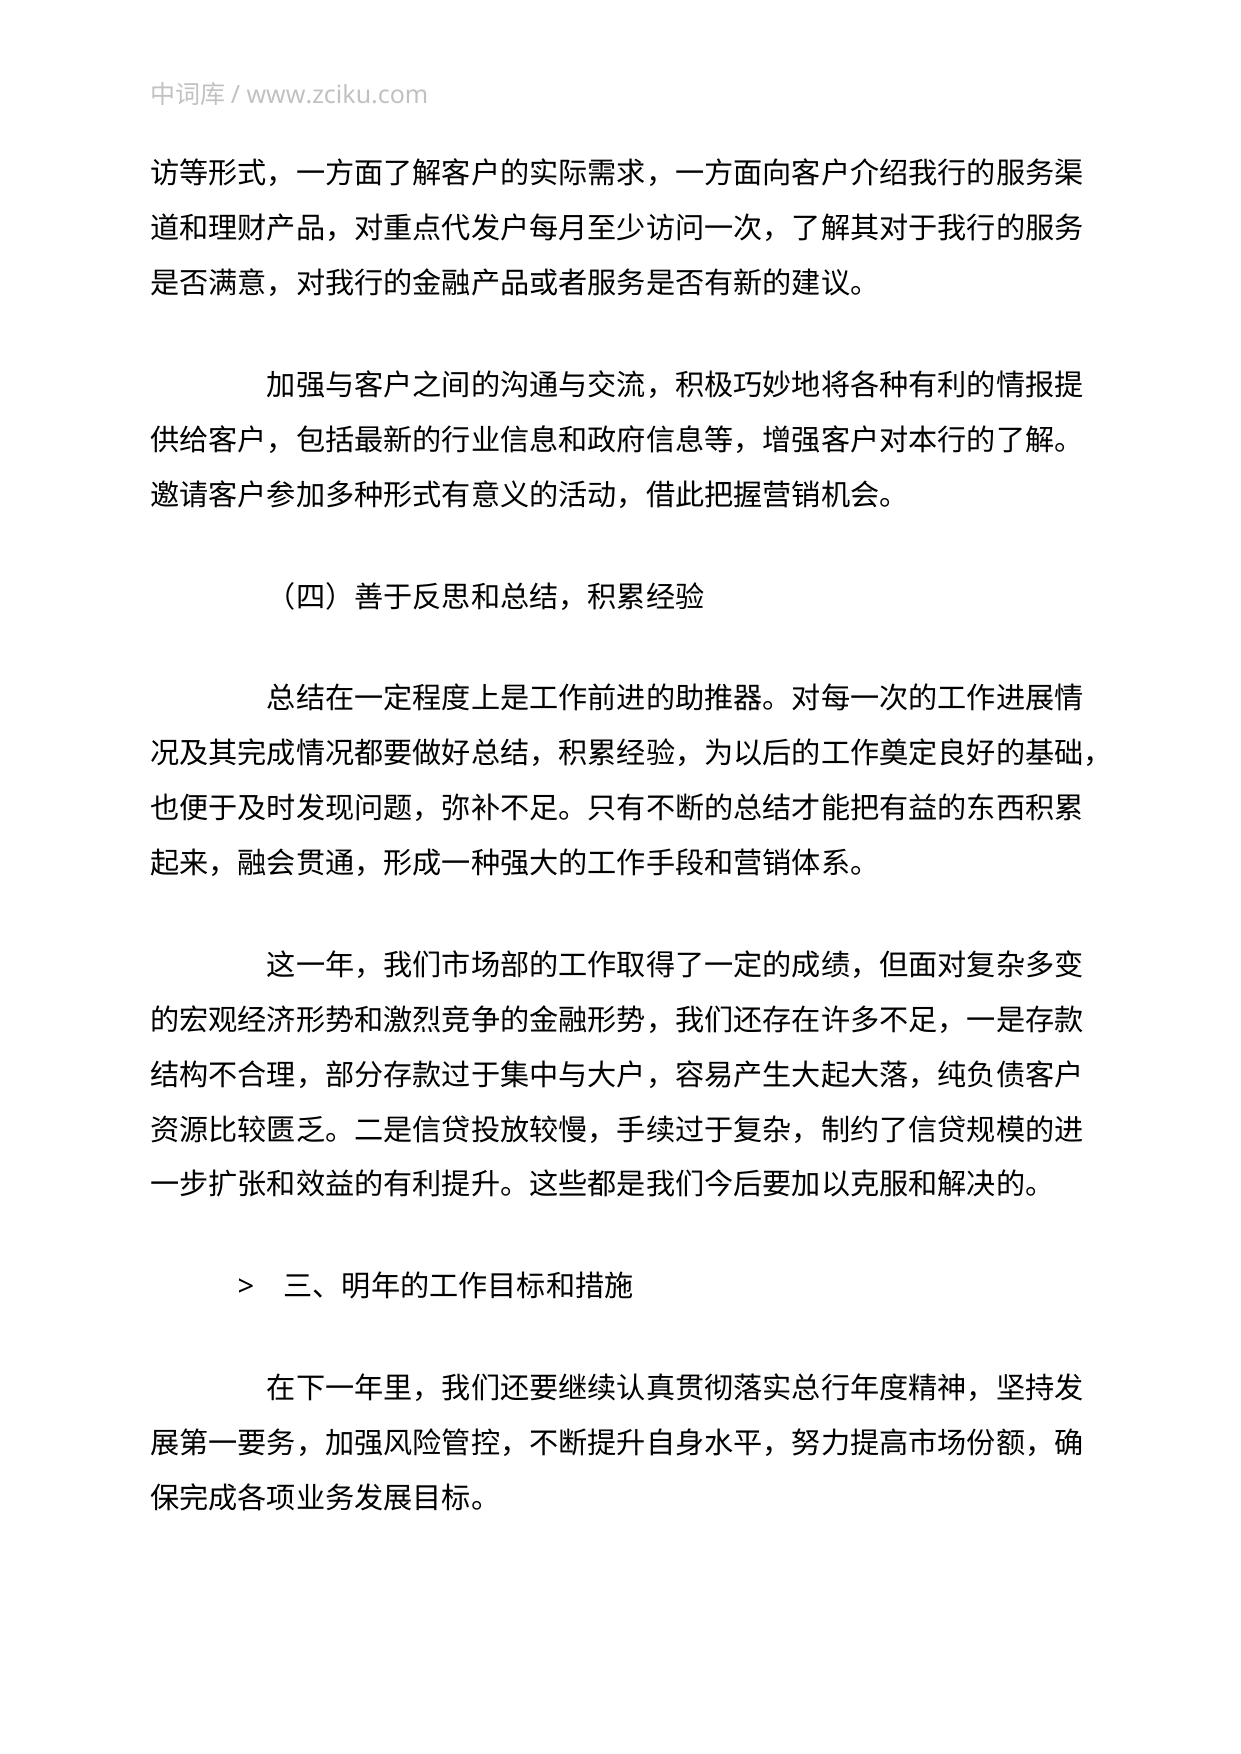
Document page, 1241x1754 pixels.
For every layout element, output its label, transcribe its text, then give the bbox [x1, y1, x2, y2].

text 总结在一定程度上是工作前进的助推器。对每一次的工作进展情况及其完成情况都要做好总结，积累经验，为以后的工作奠定良好的基础，也便于及时发现问题，弥补不足。只有不断的总结才能把有益的东西积累起来，融会贯通，形成一种强大的工作手段和营销体系。 [150, 675, 1090, 882]
text 加强与客户之间的沟通与交流，积极巧妙地将各种有利的情报提供给客户，包括最新的行业信息和政府信息等，增强客户对本行的了解。邀请客户参加多种形式有意义的活动，借此把握营销机会。 [150, 362, 1090, 514]
text > 三、明年的工作目标和措施 [150, 1263, 1090, 1305]
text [150, 150, 1090, 302]
text 这一年，我们市场部的工作取得了一定的成绩，但面对复杂多变的宏观经济形势和激烈竞争的金融形势，我们还存在许多不足，一是存款结构不合理，部分存款过于集中与大户，容易产生大起大落，纯负债客户资源比较匮乏。二是信贷投放较慢，手续过于复杂，制约了信贷规模的进一步扩张和效益的有利提升。这些都是我们今后要加以克服和解决的。 [150, 941, 1090, 1203]
text （四）善于反思和总结，积累经验 [150, 573, 1090, 615]
text 在下一年里，我们还要继续认真贯彻落实总行年度精神，坚持发展第一要务，加强风险管控，不断提升自身水平，努力提高市场份额，确保完成各项业务发展目标。 [150, 1365, 1090, 1517]
